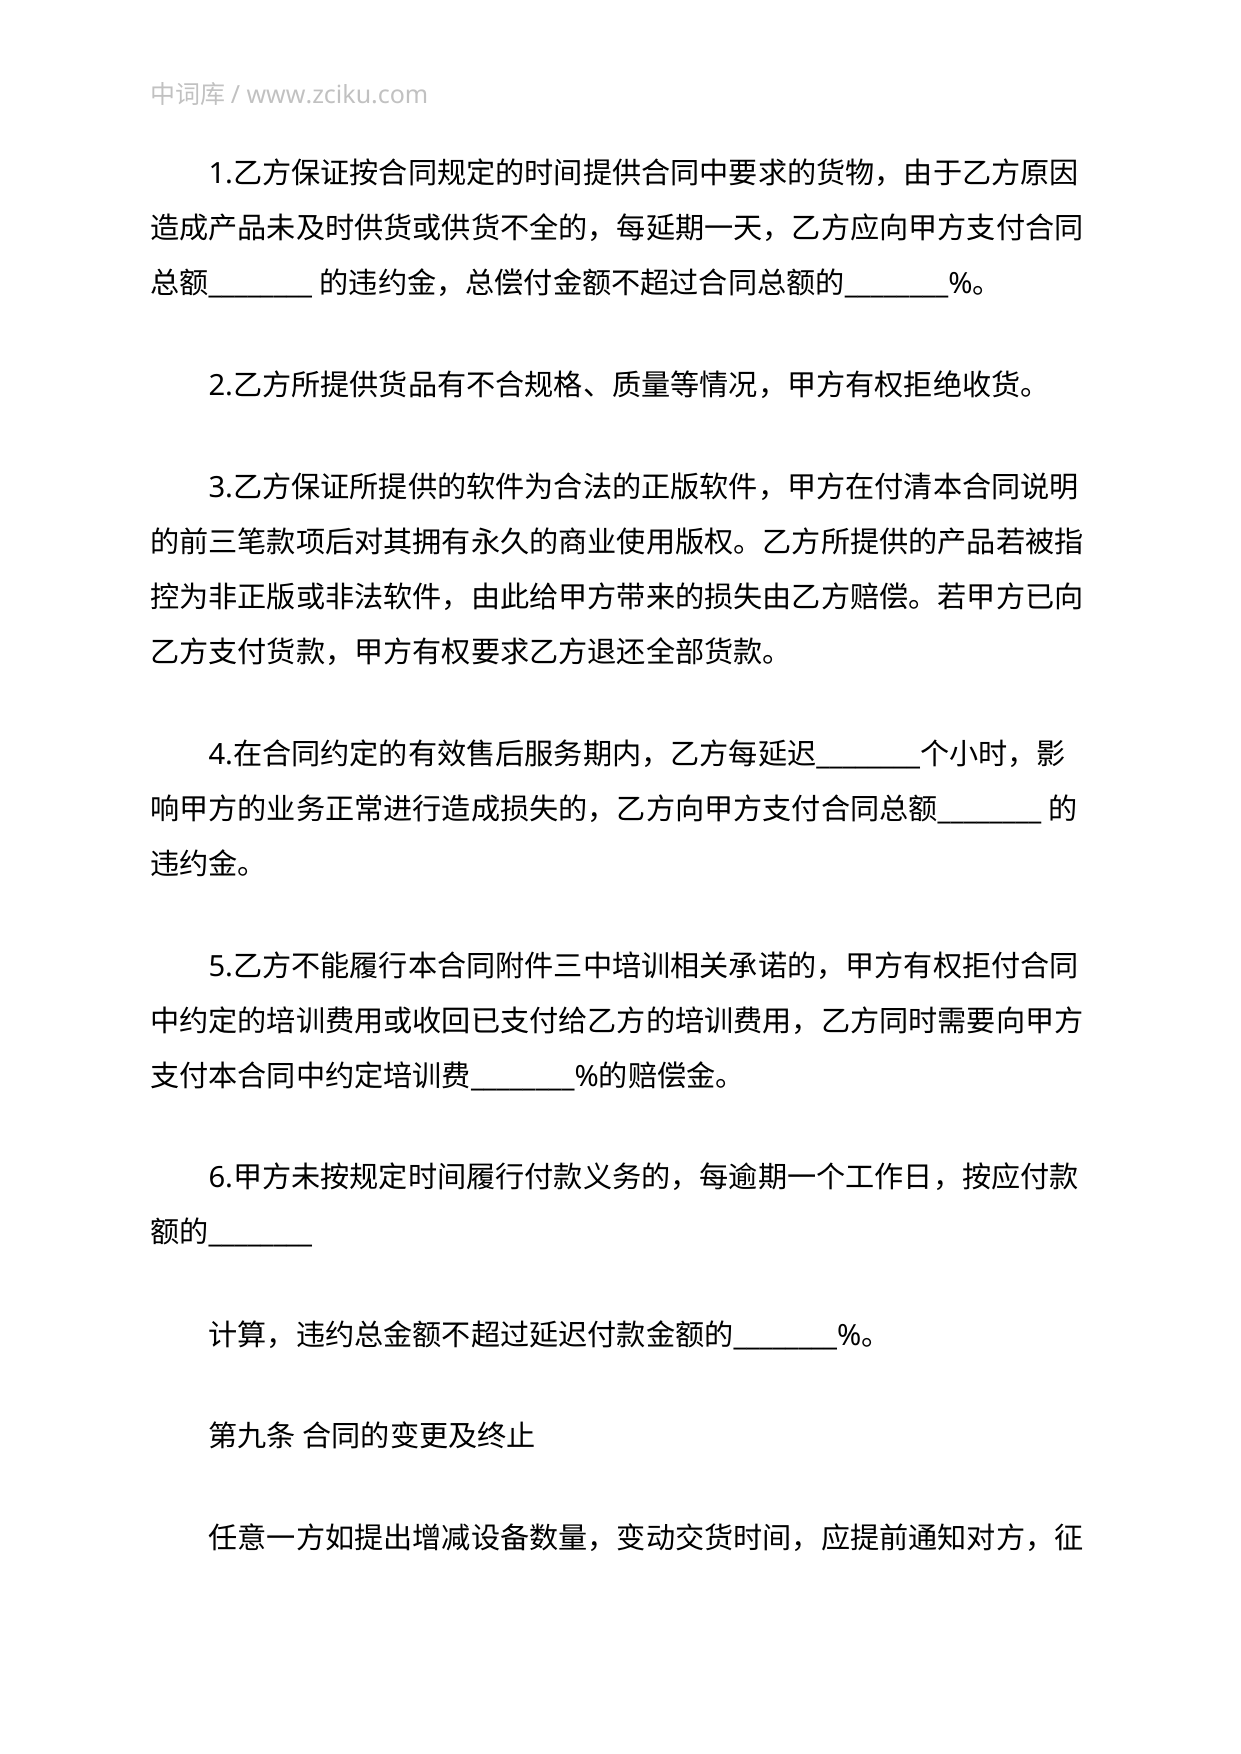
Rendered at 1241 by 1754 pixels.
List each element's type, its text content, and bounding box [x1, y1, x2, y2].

text 5.乙方不能履行本合同附件三中培训相关承诺的，甲方有权拒付合同中约定的培训费用或收回已支付给乙方的培训费用，乙方同时需要向甲方支付本合同中约定培训费________%的赔偿金。 [150, 942, 1090, 1094]
text 第九条 合同的变更及终止 [150, 1413, 1090, 1455]
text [150, 1515, 1090, 1557]
text 2.乙方所提供货品有不合规格、质量等情况，甲方有权拒绝收货。 [150, 362, 1090, 404]
text 计算，违约总金额不超过延迟付款金额的________%。 [150, 1311, 1090, 1353]
text 1.乙方保证按合同规定的时间提供合同中要求的货物，由于乙方原因造成产品未及时供货或供货不全的，每延期一天，乙方应向甲方支付合同总额________ 的违约金，总偿付金额不超过合同总额的________%。 [150, 150, 1090, 302]
text 4.在合同约定的有效售后服务期内，乙方每延迟________个小时，影响甲方的业务正常进行造成损失的，乙方向甲方支付合同总额________ 的违约金。 [150, 730, 1090, 883]
text 3.乙方保证所提供的软件为合法的正版软件，甲方在付清本合同说明的前三笔款项后对其拥有永久的商业使用版权。乙方所提供的产品若被指控为非正版或非法软件，由此给甲方带来的损失由乙方赔偿。若甲方已向乙方支付货款，甲方有权要求乙方退还全部货款。 [150, 464, 1090, 671]
text 6.甲方未按规定时间履行付款义务的，每逾期一个工作日，按应付款额的________ [150, 1154, 1090, 1251]
